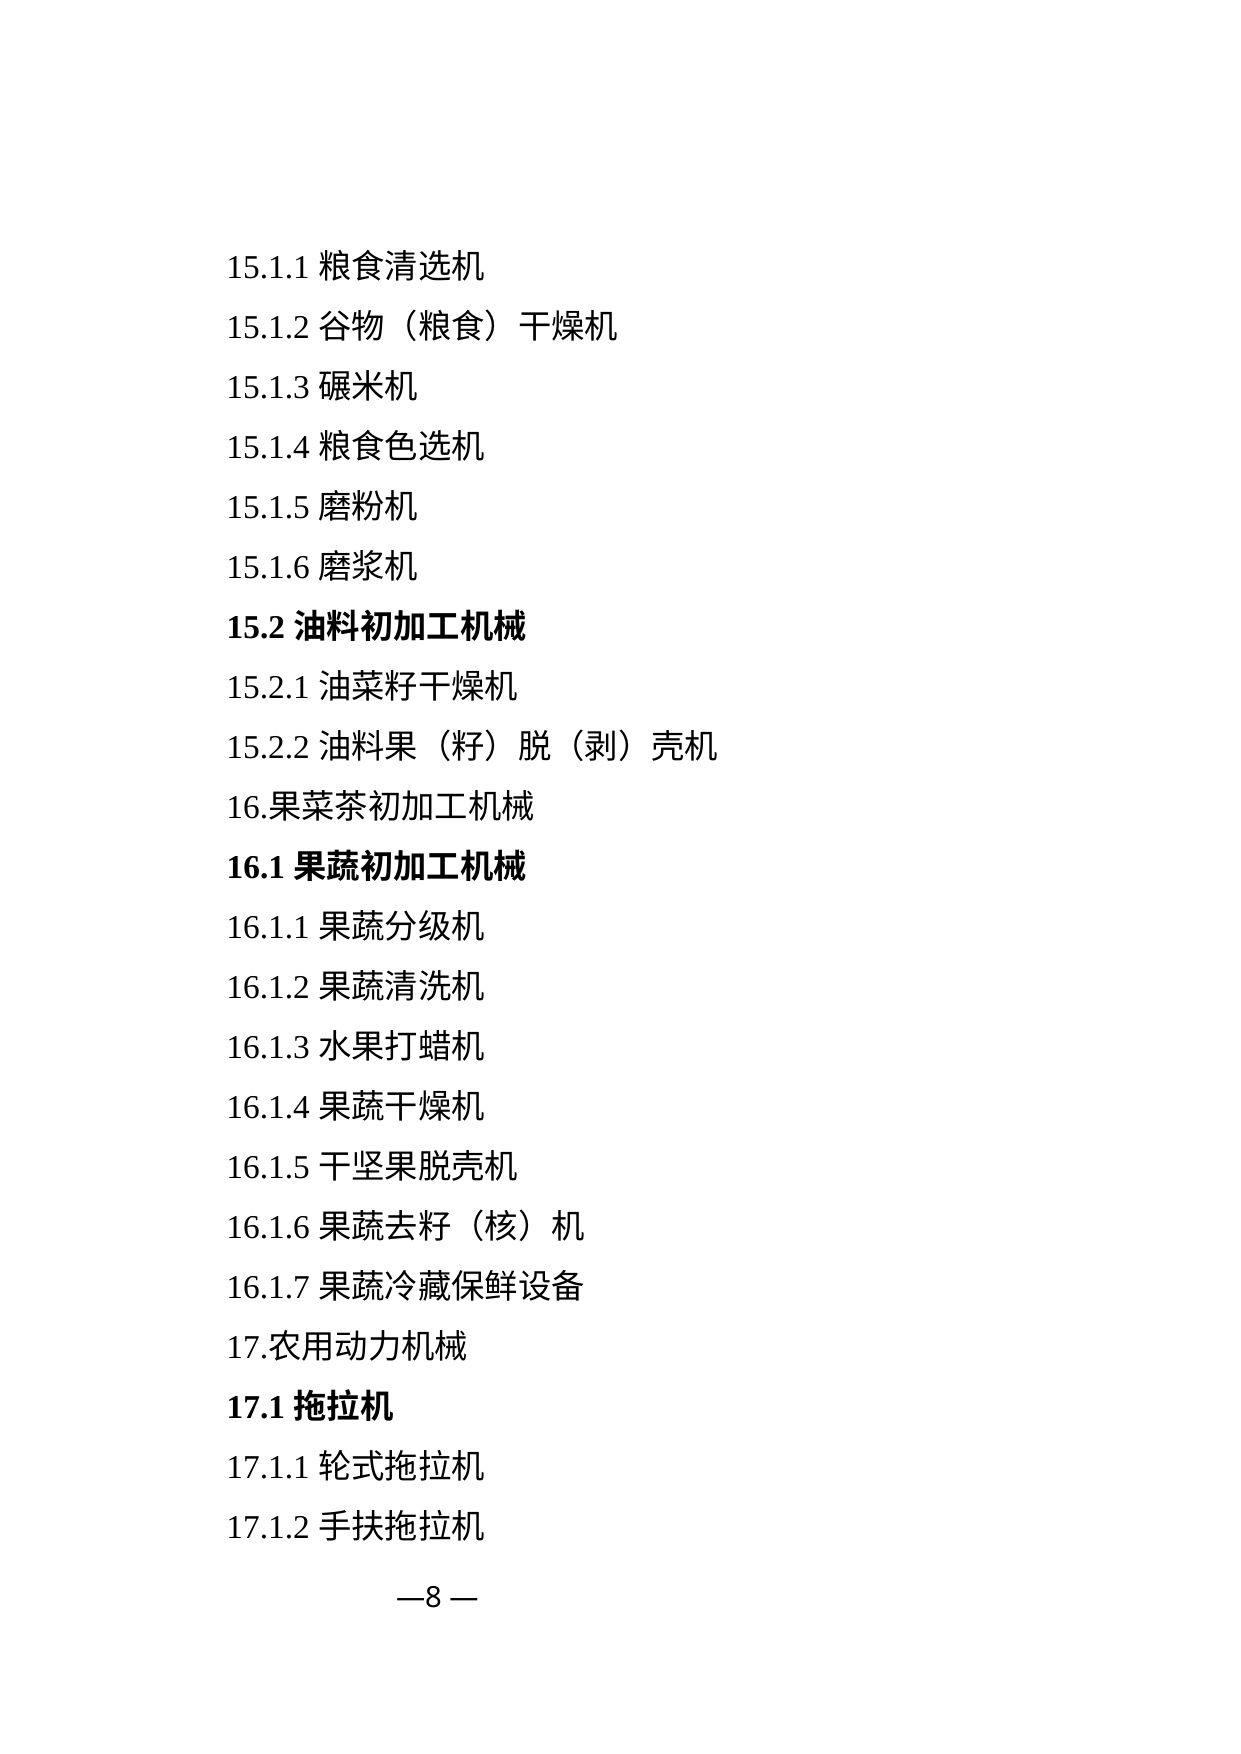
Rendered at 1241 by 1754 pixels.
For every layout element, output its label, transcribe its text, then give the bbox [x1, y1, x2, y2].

list 15.1.4 粮食色选机 [159, 410, 1081, 470]
list 16.1.2 果蔬清洗机 [159, 950, 1081, 1010]
list 15.1.5 磨粉机 [159, 470, 1081, 530]
list 15.1.3 碾米机 [159, 350, 1081, 410]
list 17.1.1 轮式拖拉机 [159, 1430, 1081, 1490]
list 15.1.6 磨浆机 [159, 530, 1081, 590]
list 16.1.1 果蔬分级机 [159, 890, 1081, 950]
list 17.1 拖拉机 [159, 1370, 1081, 1430]
list 16.1.3 水果打蜡机 [159, 1010, 1081, 1070]
list 16.1 果蔬初加工机械 [159, 830, 1081, 890]
list 16.果菜茶初加工机械 [159, 770, 1081, 830]
list 16.1.7 果蔬冷藏保鲜设备 [159, 1250, 1081, 1310]
list 17.1.2 手扶拖拉机 [159, 1490, 1081, 1550]
list 15.1.2 谷物（粮食）干燥机 [159, 290, 1081, 350]
list 15.2.1 油菜籽干燥机 [159, 650, 1081, 710]
list 15.1.1 粮食清选机 [159, 230, 1081, 290]
list 15.2.2 油料果（籽）脱（剥）壳机 [159, 710, 1081, 770]
list 16.1.4 果蔬干燥机 [159, 1070, 1081, 1130]
list 16.1.6 果蔬去籽（核）机 [159, 1190, 1081, 1250]
list 16.1.5 干坚果脱壳机 [159, 1130, 1081, 1190]
list 15.2 油料初加工机械 [159, 590, 1081, 650]
list 17.农用动力机械 [159, 1310, 1081, 1370]
